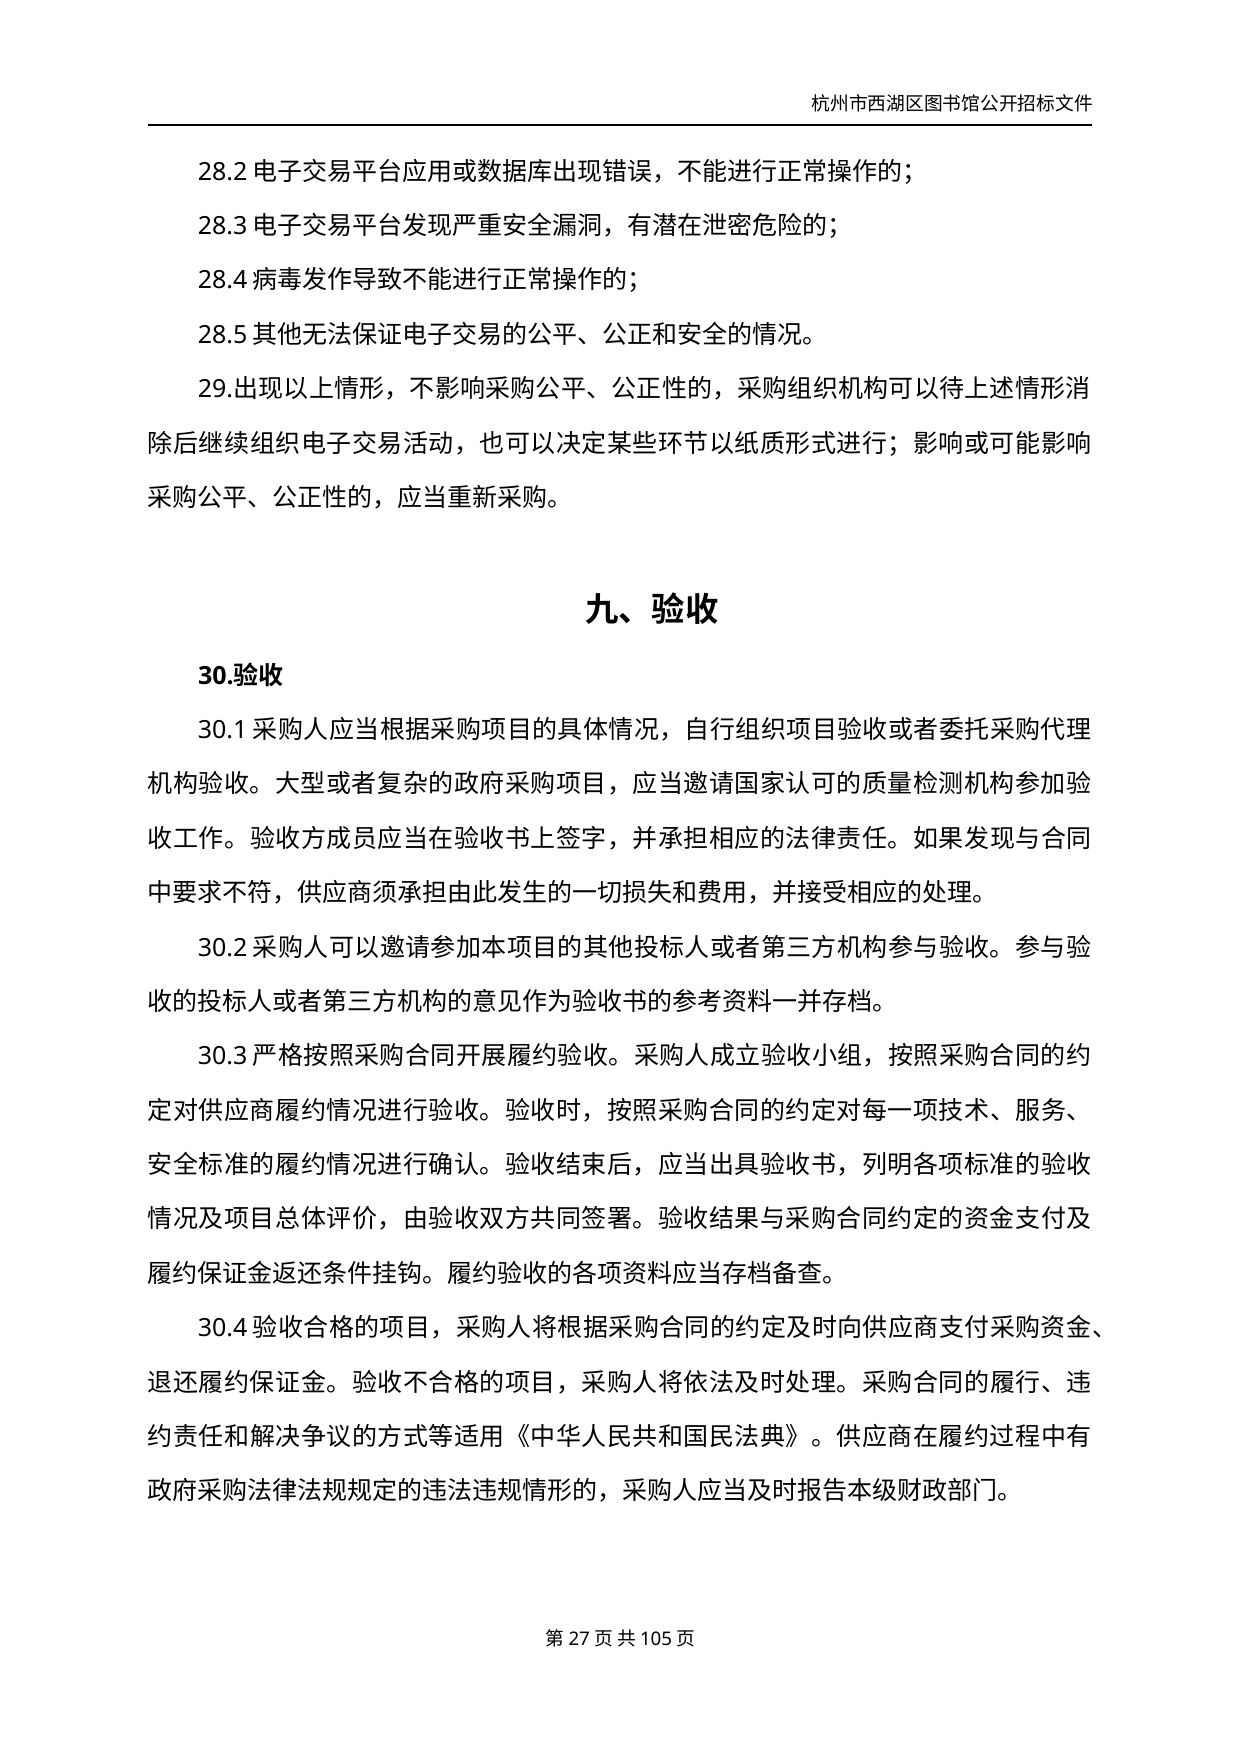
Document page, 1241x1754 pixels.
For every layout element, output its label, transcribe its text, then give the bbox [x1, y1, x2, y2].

text 九、验收 [160, 583, 1092, 631]
text 29.出现以上情形，不影响采购公平、公正性的，采购组织机构可以待上述情形消除后继续组织电子交易活动，也可以决定某些环节以纸质形式进行；影响或可能影响采购公平、公正性的，应当重新采购。 [148, 369, 1092, 514]
text 28.4病毒发作导致不能进行正常操作的； [148, 260, 1092, 296]
text 28.5其他无法保证电子交易的公平、公正和安全的情况。 [148, 314, 1092, 351]
text 30.验收 [148, 655, 1092, 691]
text 30.4验收合格的项目，采购人将根据采购合同的约定及时向供应商支付采购资金、退还履约保证金。验收不合格的项目，采购人将依法及时处理。采购合同的履行、违约责任和解决争议的方式等适用《中华人民共和国民法典》。供应商在履约过程中有政府采购法律法规规定的违法违规情形的，采购人应当及时报告本级财政部门。 [148, 1308, 1092, 1507]
text 30.1采购人应当根据采购项目的具体情况，自行组织项目验收或者委托采购代理机构验收。大型或者复杂的政府采购项目，应当邀请国家认可的质量检测机构参加验收工作。验收方成员应当在验收书上签字，并承担相应的法律责任。如果发现与合同中要求不符，供应商须承担由此发生的一切损失和费用，并接受相应的处理。 [148, 709, 1092, 909]
text 30.3严格按照采购合同开展履约验收。采购人成立验收小组，按照采购合同的约定对供应商履约情况进行验收。验收时，按照采购合同的约定对每一项技术、服务、安全标准的履约情况进行确认。验收结束后，应当出具验收书，列明各项标准的验收情况及项目总体评价，由验收双方共同签署。验收结果与采购合同约定的资金支付及履约保证金返还条件挂钩。履约验收的各项资料应当存档备查。 [148, 1036, 1092, 1289]
text 30.2采购人可以邀请参加本项目的其他投标人或者第三方机构参与验收。参与验收的投标人或者第三方机构的意见作为验收书的参考资料一并存档。 [148, 927, 1092, 1018]
text 28.3电子交易平台发现严重安全漏洞，有潜在泄密危险的； [148, 206, 1092, 242]
text 28.2电子交易平台应用或数据库出现错误，不能进行正常操作的； [148, 151, 1092, 187]
